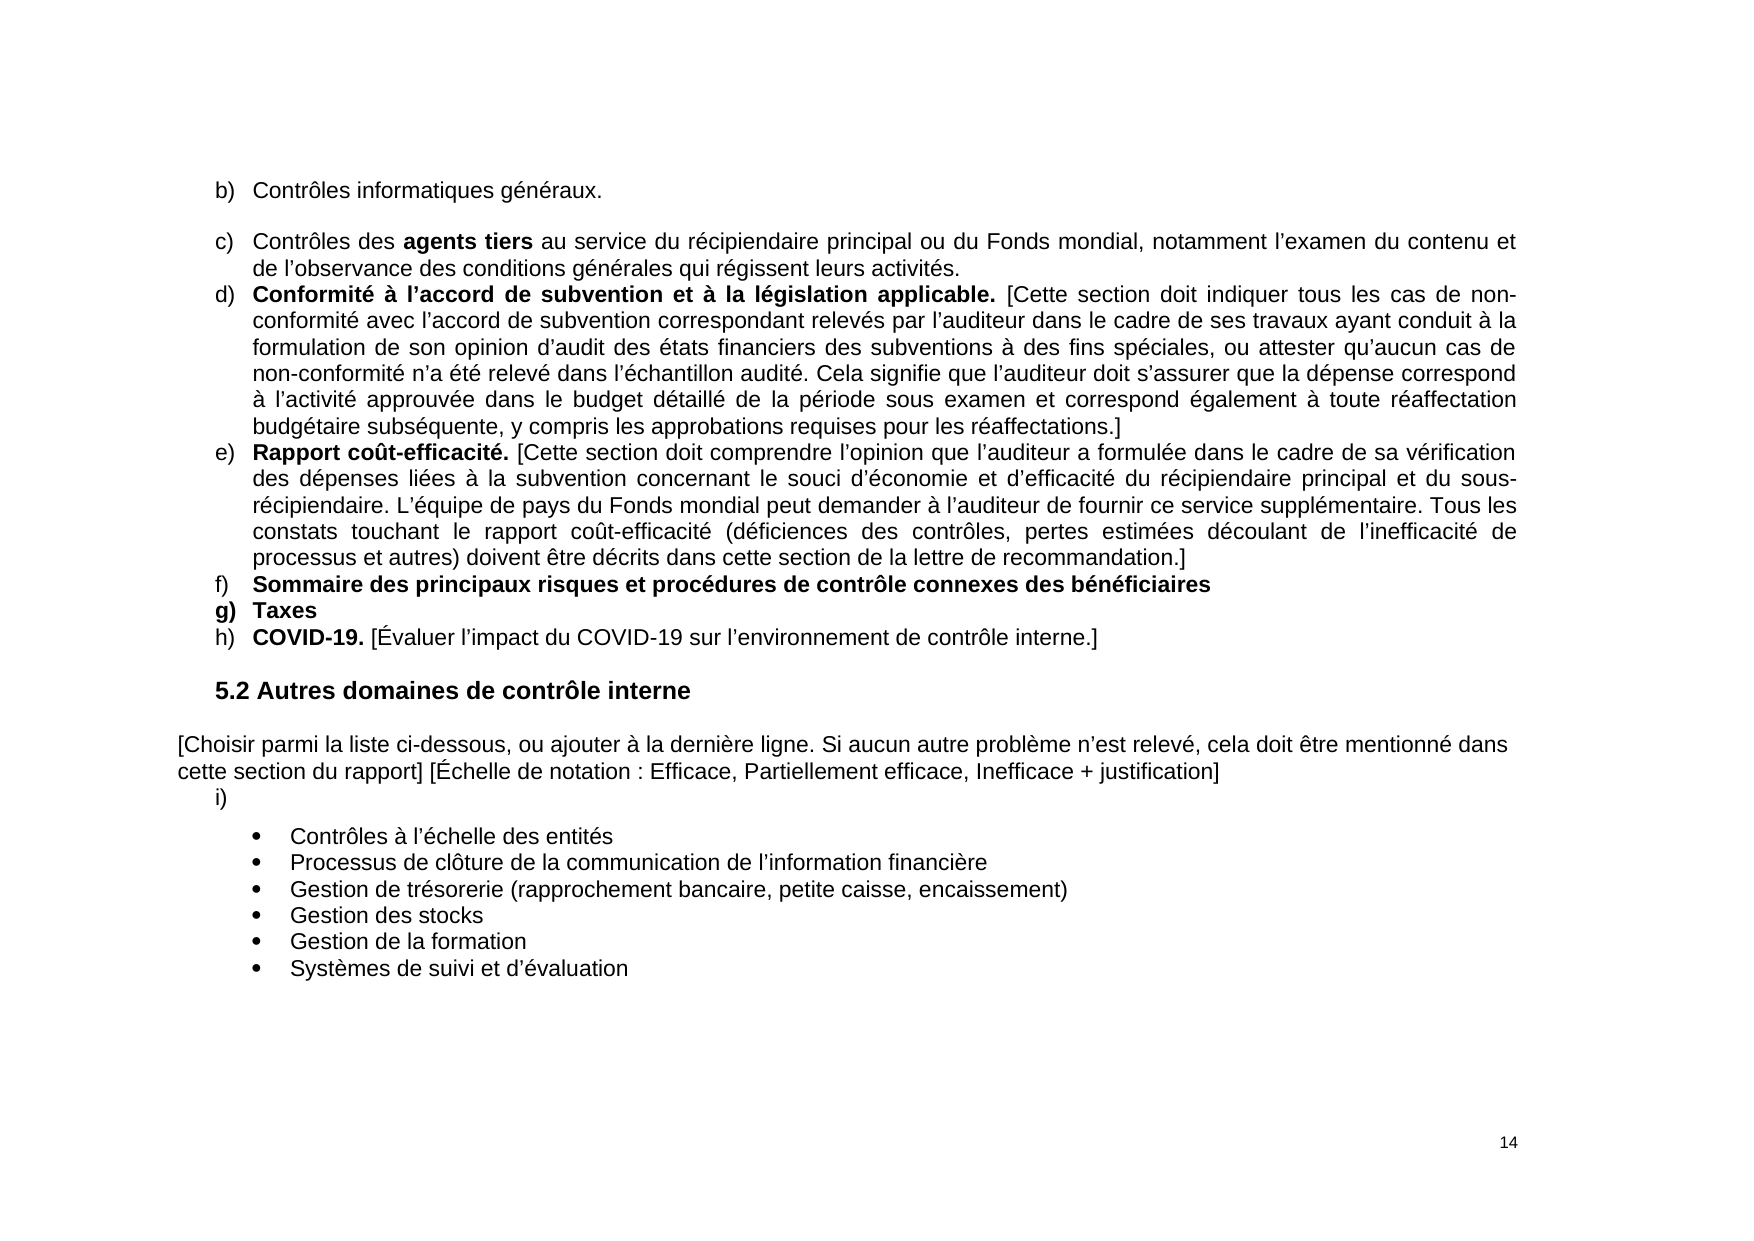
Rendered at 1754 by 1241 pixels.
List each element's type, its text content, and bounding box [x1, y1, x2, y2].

list Contrôles informatiques généraux. [215, 177, 1518, 203]
list Gestion des stocks [252, 902, 1518, 928]
list Systèmes de suivi et d’évaluation [252, 954, 1518, 981]
list Rapport coût-efficacité. [Cette section doit comprendre l’opinion que l’auditeur a formulée dans le cadre de sa vérification des dépenses liées à la subvention concernant le souci d’économie et d’efficacité du récipiendaire principal et du sous-récipiendaire. L’équipe de pays du Fonds mondial peut demander à l’auditeur de fournir ce service supplémentaire. Tous les constats touchant le rapport coût-efficacité (déficiences des contrôles, pertes estimées découlant de l’inefficacité de processus et autres) doivent être décrits dans cette section de la lettre de recommandation.] [215, 439, 1518, 571]
list Contrôles des agents tiers au service du récipiendaire principal ou du Fonds mondial, notamment l’examen du contenu et de l’observance des conditions générales qui régissent leurs activités. [215, 228, 1518, 281]
list Contrôles à l’échelle des entités [252, 823, 1518, 849]
list COVID-19. [Évaluer l’impact du COVID-19 sur l’environnement de contrôle interne.] [215, 623, 1518, 650]
text 5.2 Autres domaines de contrôle interne [215, 676, 1518, 705]
list Processus de clôture de la communication de l’information financière [252, 849, 1518, 876]
list Sommaire des principaux risques et procédures de contrôle connexes des bénéficiaires [215, 571, 1518, 597]
list Gestion de trésorerie (rapprochement bancaire, petite caisse, encaissement) [252, 876, 1518, 902]
list Taxes [215, 597, 1518, 623]
list Gestion de la formation [252, 928, 1518, 954]
list Conformité à l’accord de subvention et à la législation applicable. [Cette section doit indiquer tous les cas de non-conformité avec l’accord de subvention correspondant relevés par l’auditeur dans le cadre de ses travaux ayant conduit à la formulation de son opinion d’audit des états financiers des subventions à des fins spéciales, ou attester qu’aucun cas de non-conformité n’a été relevé dans l’échantillon audité. Cela signifie que l’auditeur doit s’assurer que la dépense correspond à l’activité approuvée dans le budget détaillé de la période sous examen et correspond également à toute réaffectation budgétaire subséquente, y compris les approbations requises pour les réaffectations.] [215, 281, 1518, 439]
text [Choisir parmi la liste ci-dessous, ou ajouter à la dernière ligne. Si aucun autre problème n’est relevé, cela doit être mentionné dans cette section du rapport] [Échelle de notation : Efficace, Partiellement efficace, Inefficace + justification] [177, 731, 1518, 784]
